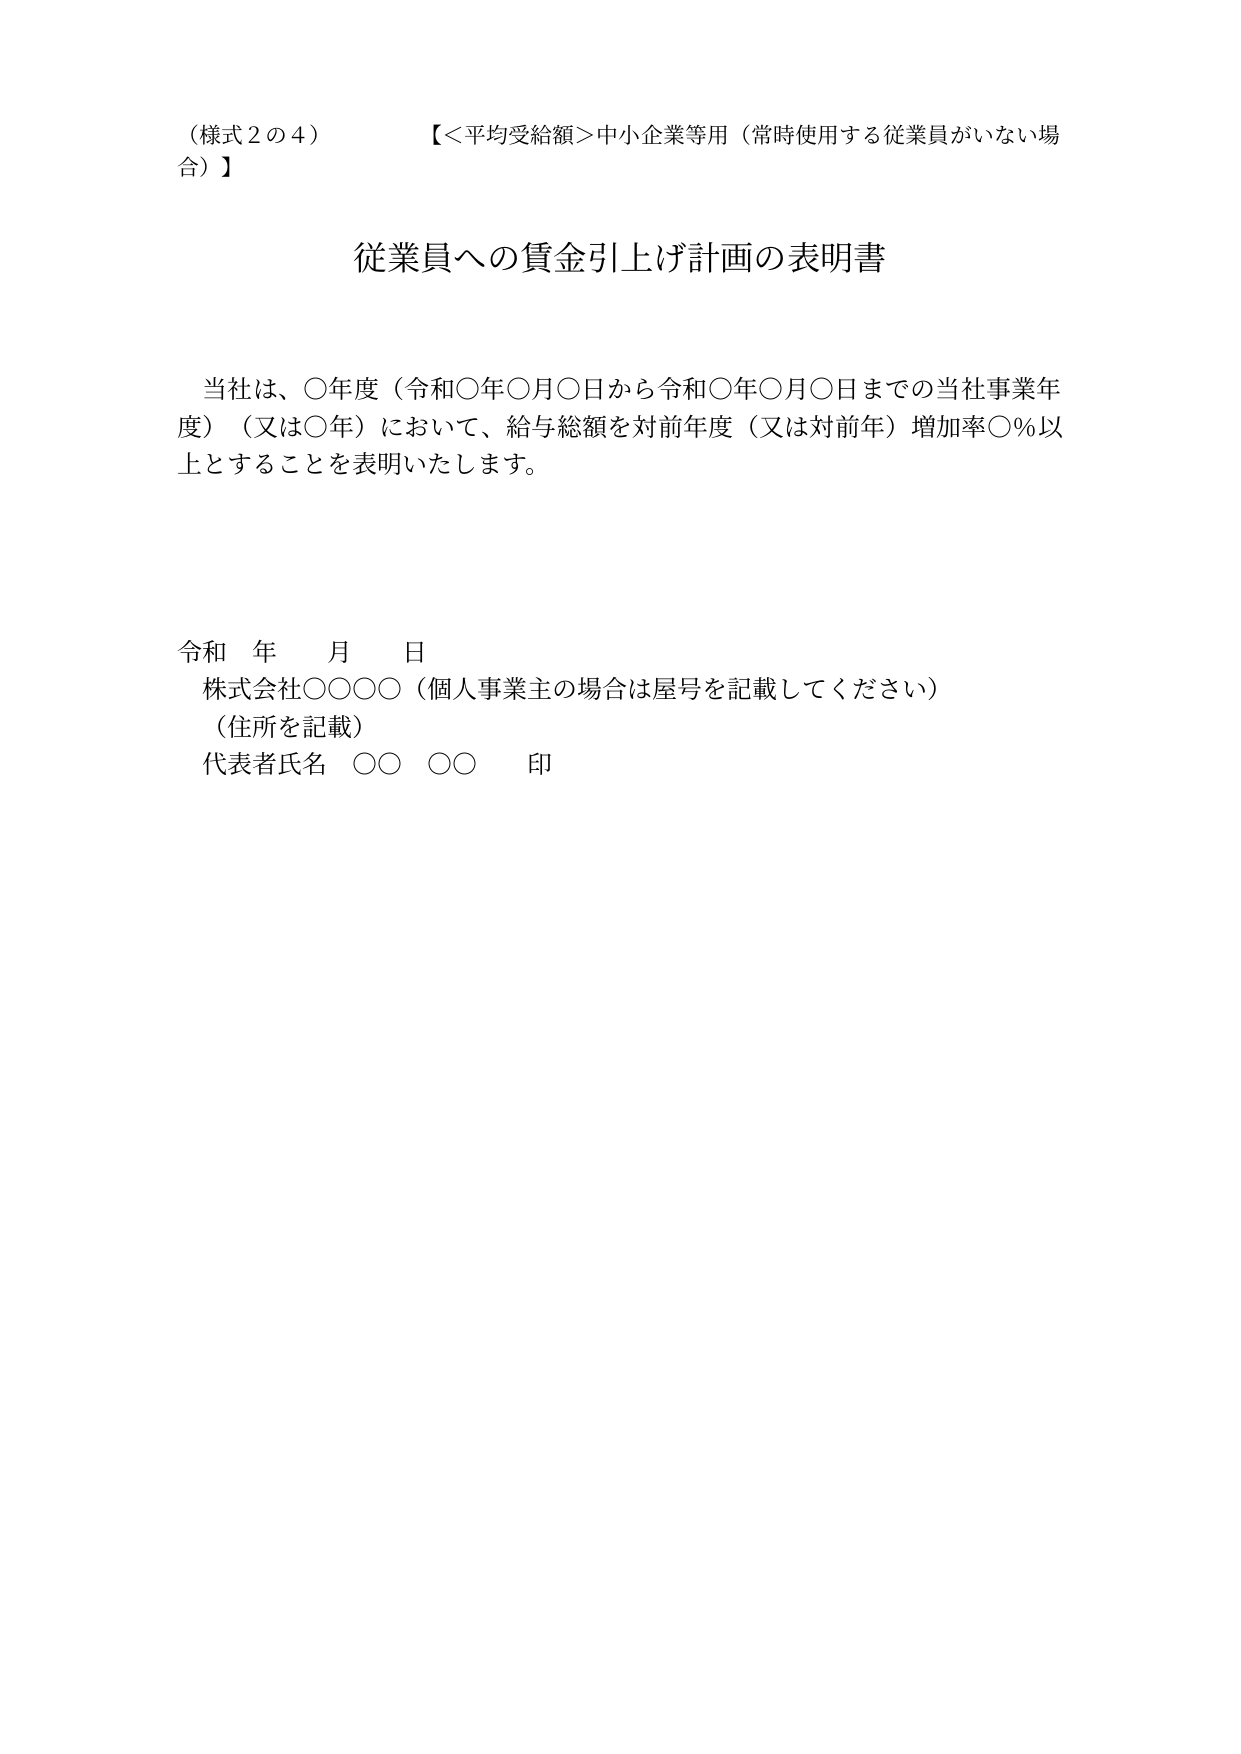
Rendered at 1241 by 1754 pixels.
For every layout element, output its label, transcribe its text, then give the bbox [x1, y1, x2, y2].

text 従業員への賃金引上げ計画の表明書 [177, 219, 1063, 294]
text 令和 年 月 日 [177, 631, 1063, 669]
text 当社は、○年度（令和○年○月○日から令和○年○月○日までの当社事業年度）（又は○年）において、給与総額を対前年度（又は対前年）増加率○％以上とすることを表明いたします。 [177, 369, 1063, 481]
text 株式会社○○○○（個人事業主の場合は屋号を記載してください） [177, 669, 1063, 706]
text 代表者氏名 ○○ ○○ 印 [177, 744, 1063, 781]
text （住所を記載） [177, 706, 1063, 744]
